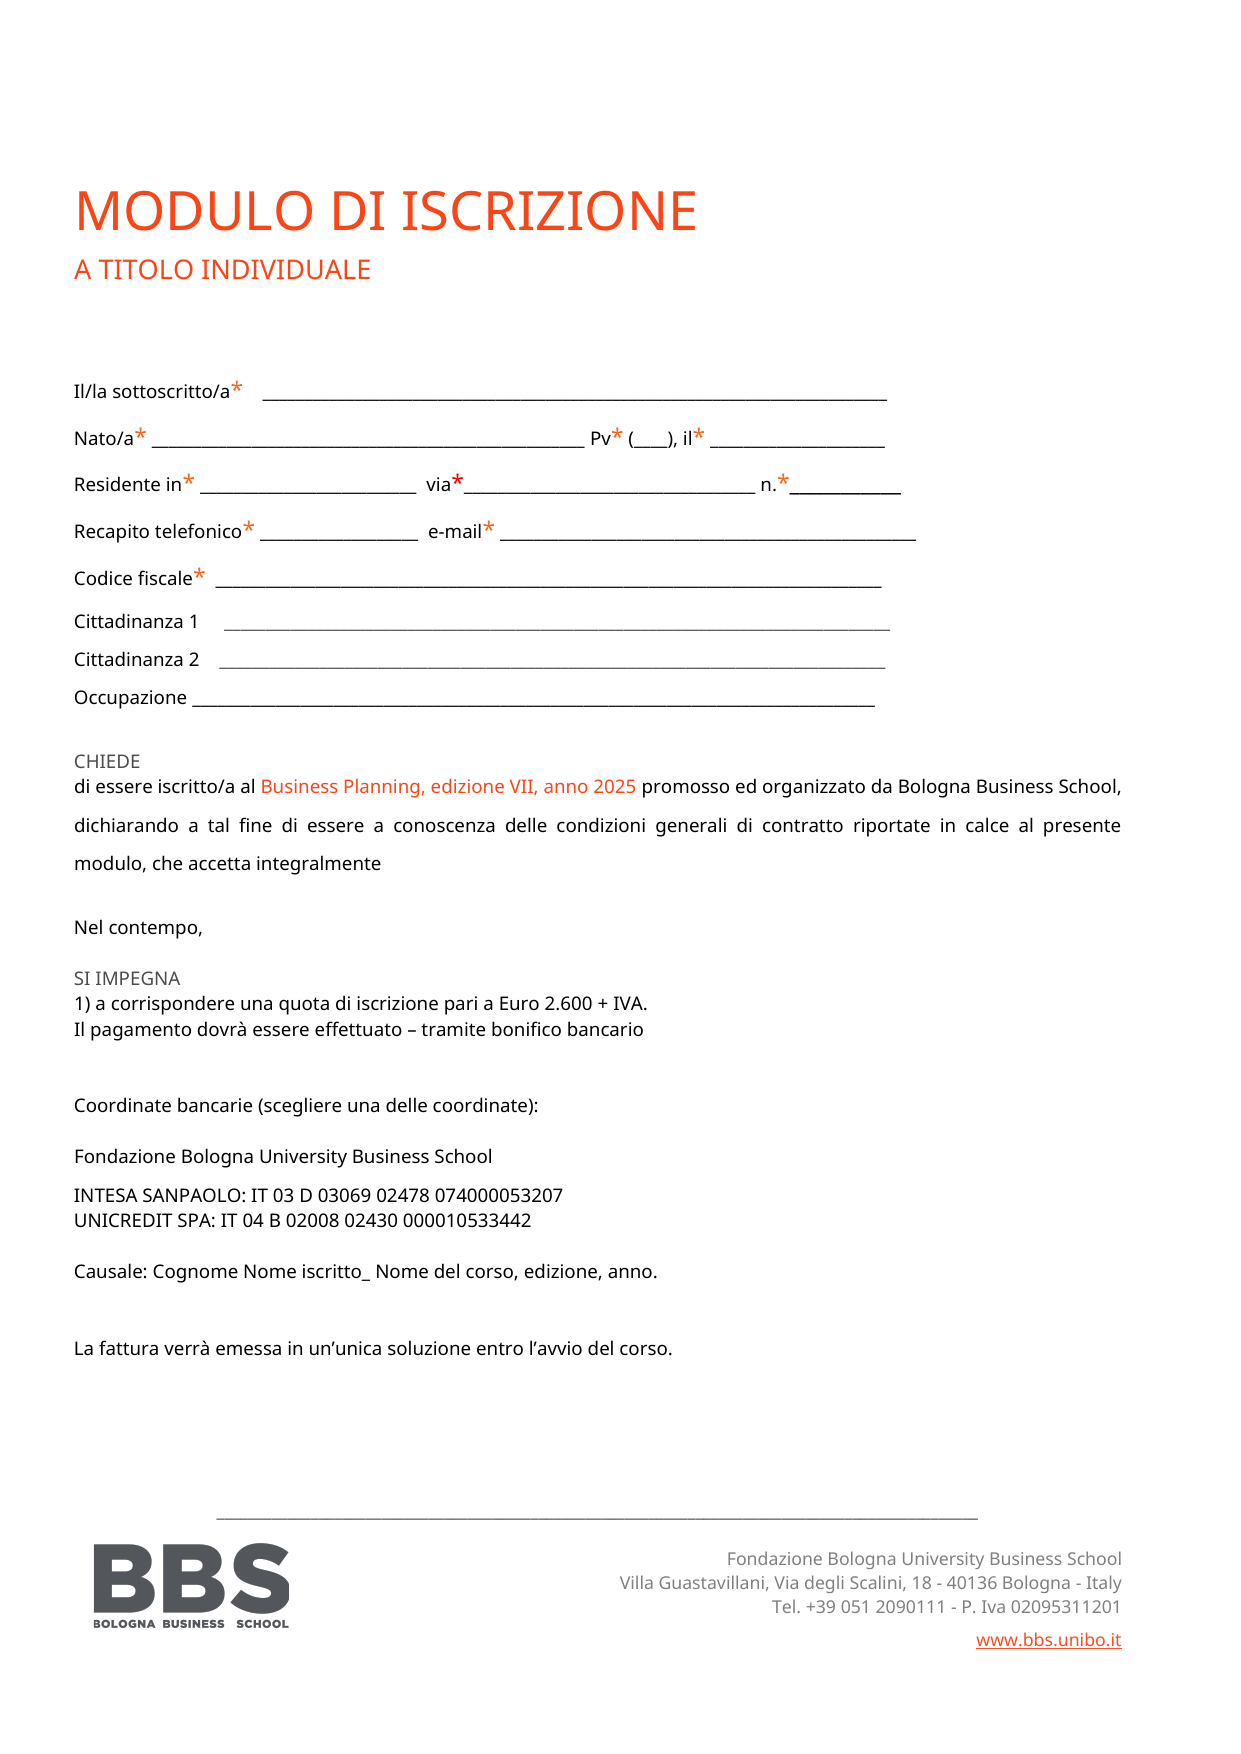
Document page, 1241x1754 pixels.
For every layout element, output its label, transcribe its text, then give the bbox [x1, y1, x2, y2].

subtitle A TITOLO INDIVIDUALE [74, 251, 1122, 287]
text Nato/a* Pv* (), il* [74, 421, 1122, 452]
text Fondazione Bologna University Business School [74, 1144, 1122, 1169]
text Cittadinanza 2 [74, 646, 1123, 672]
text Recapito telefonico* e-mail* [74, 514, 1122, 546]
text Il/la sottoscritto/a* [74, 374, 1122, 405]
text di essere iscritto/a al Business Planning, edizione VII, anno 2025 promosso ed organizzato da Bologna Business School, dichiarando a tal fine di essere a conoscenza delle condizioni generali di contratto riportate in calce al presente modulo, che accetta integralmente [74, 774, 1122, 876]
text Occupazione [74, 684, 1122, 710]
text Coordinate bancarie (scegliere una delle coordinate): [74, 1093, 1122, 1118]
text CHIEDE [74, 748, 1122, 774]
subtitle MODULO DI ISCRIZIONE [74, 173, 1122, 246]
text La fattura verrà emessa in un’unica soluzione entro l’avvio del corso. [74, 1335, 1122, 1361]
text INTESA SANPAOLO: IT 03 D 03069 02478 074000053207 [74, 1182, 1122, 1207]
text Residente in* via* n.* [74, 467, 1122, 499]
text SI IMPEGNA [74, 965, 1122, 991]
text Il pagamento dovrà essere effettuato – tramite bonifico bancario [74, 1016, 1122, 1042]
text Cittadinanza 1 [74, 608, 1123, 633]
text 1) a corrispondere una quota di iscrizione pari a Euro 2.600 + IVA. [74, 991, 1122, 1016]
text Codice fiscale* [74, 561, 1122, 592]
text Nel contempo, [74, 914, 1122, 939]
text Causale: Cognome Nome iscritto_ Nome del corso, edizione, anno. [74, 1258, 1122, 1284]
text UNICREDIT SPA: IT 04 B 02008 02430 000010533442 [74, 1207, 1122, 1233]
picture [93, 1543, 289, 1628]
